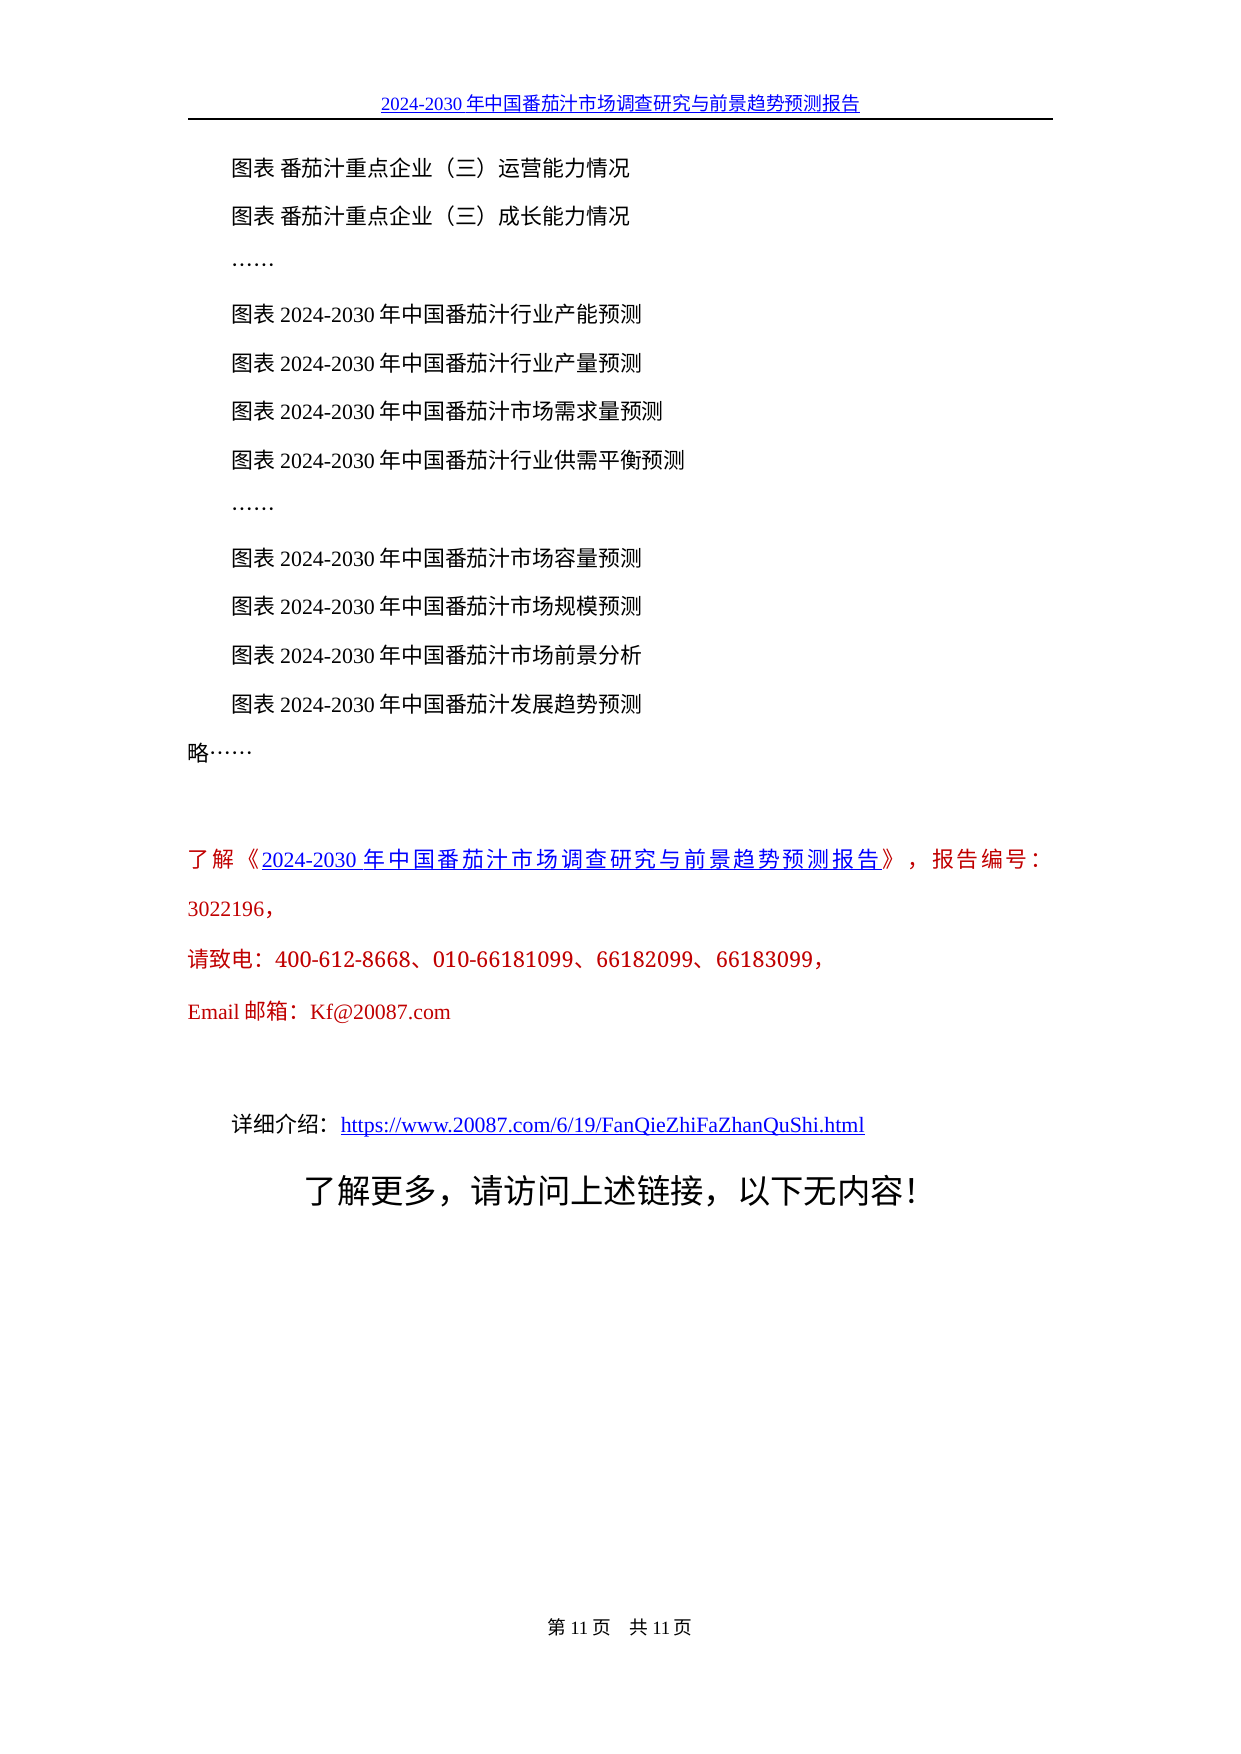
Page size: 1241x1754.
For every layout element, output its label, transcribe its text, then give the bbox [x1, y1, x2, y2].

text 请致电：400-612-8668、010-66181099、66182099、66183099， [187, 942, 1053, 974]
text Email邮箱：Kf@20087.com [187, 993, 1053, 1026]
title 了解更多，请访问上述链接，以下无内容！ [187, 1156, 1053, 1221]
text 详细介绍：https://www.20087.com/6/19/FanQieZhiFaZhanQuShi.html [187, 1106, 1053, 1139]
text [187, 150, 1053, 768]
text 了解《2024-2030年中国番茄汁市场调查研究与前景趋势预测报告》，报告编号：3022196， [187, 842, 1053, 923]
